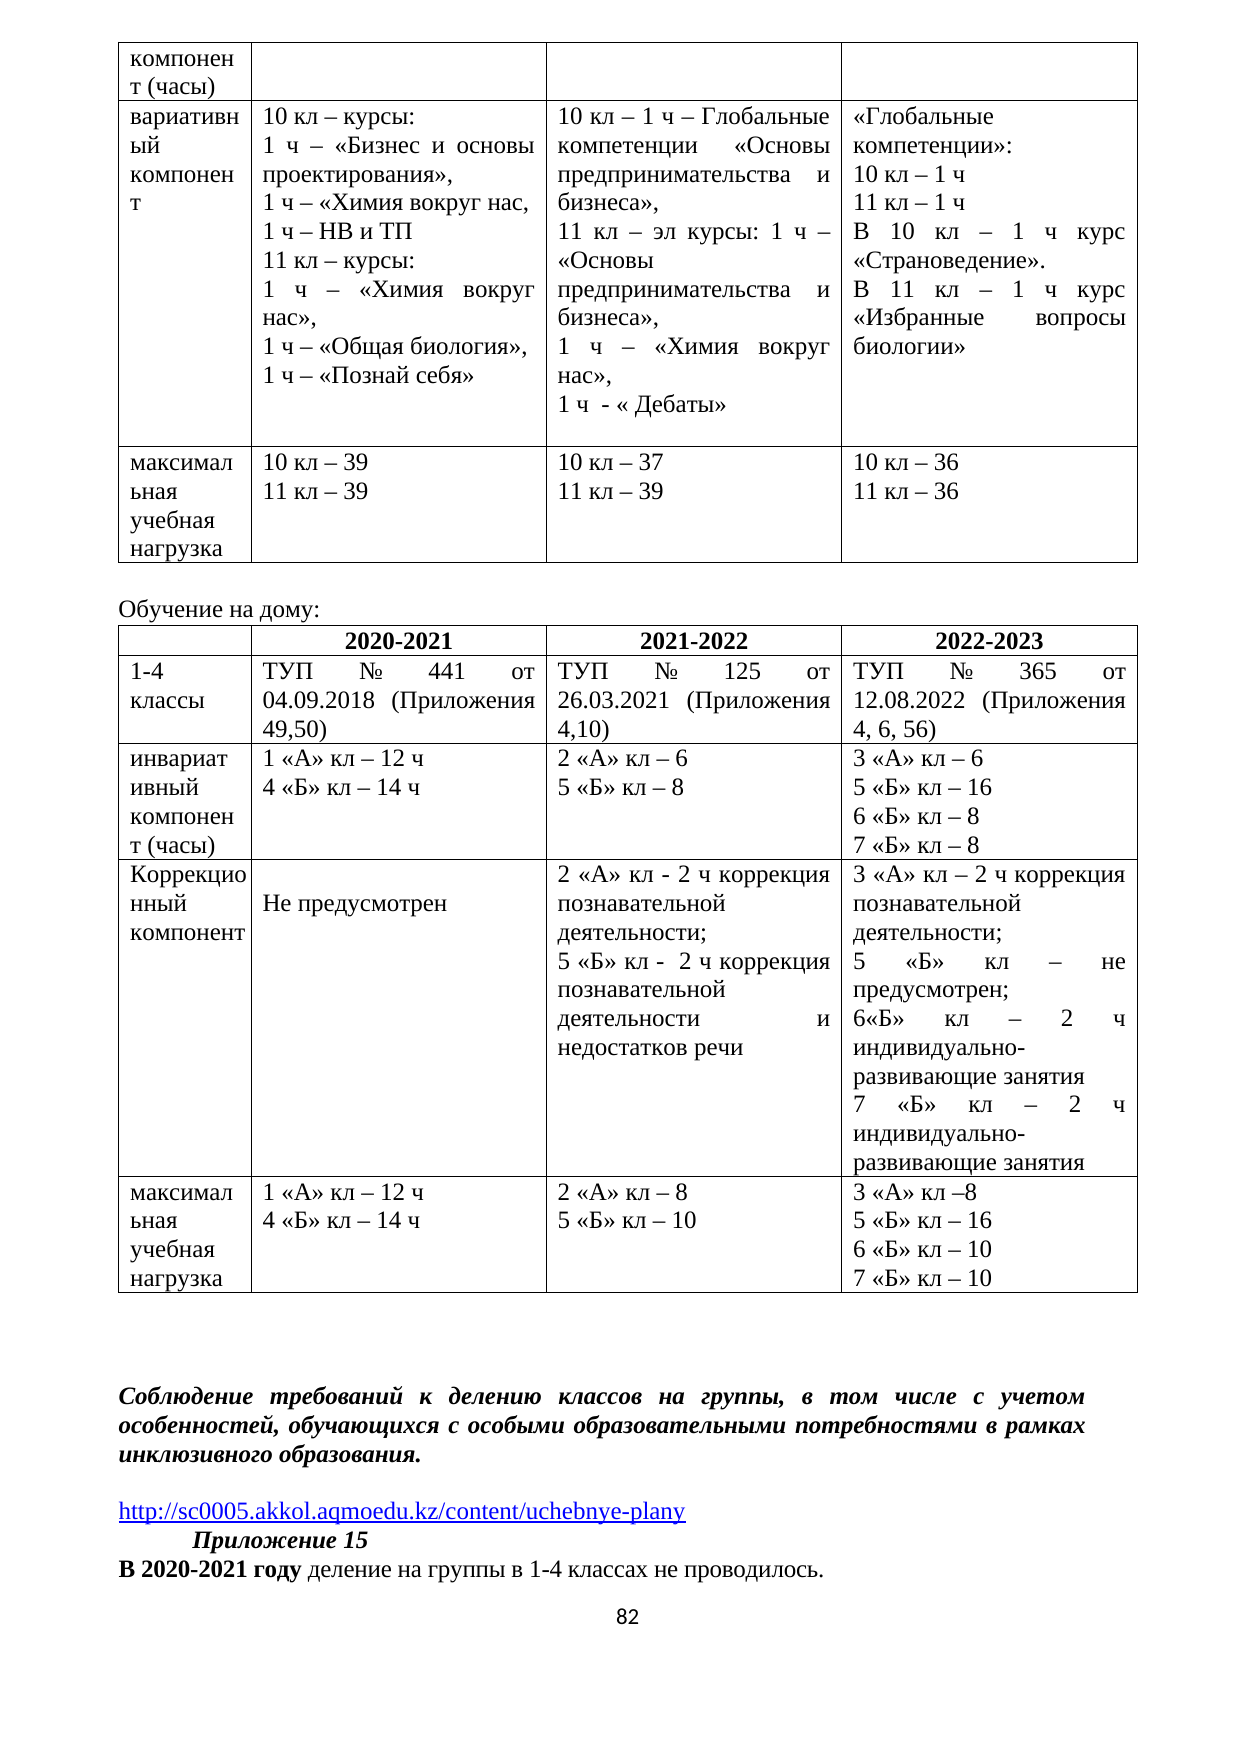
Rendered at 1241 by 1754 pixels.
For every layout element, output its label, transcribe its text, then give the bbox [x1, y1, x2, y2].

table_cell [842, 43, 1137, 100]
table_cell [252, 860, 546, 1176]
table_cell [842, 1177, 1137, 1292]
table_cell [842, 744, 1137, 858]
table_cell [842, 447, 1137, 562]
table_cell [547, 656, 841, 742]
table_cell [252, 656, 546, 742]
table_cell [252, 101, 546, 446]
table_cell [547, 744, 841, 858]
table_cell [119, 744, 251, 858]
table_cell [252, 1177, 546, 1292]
text Обучение на дому: [118, 594, 1137, 623]
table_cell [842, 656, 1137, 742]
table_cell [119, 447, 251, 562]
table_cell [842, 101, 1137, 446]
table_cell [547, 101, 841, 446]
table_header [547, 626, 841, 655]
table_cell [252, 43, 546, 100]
text http://sc0005.akkol.aqmoedu.kz/content/uchebnye-plany [118, 1496, 1089, 1525]
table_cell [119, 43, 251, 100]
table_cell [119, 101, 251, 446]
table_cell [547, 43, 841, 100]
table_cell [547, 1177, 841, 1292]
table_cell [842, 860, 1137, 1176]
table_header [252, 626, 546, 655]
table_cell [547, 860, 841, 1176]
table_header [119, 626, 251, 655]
text В 2020-2021 году деление на группы в 1-4 классах не проводилось. [118, 1554, 1089, 1583]
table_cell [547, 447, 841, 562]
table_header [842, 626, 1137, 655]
list Приложение 15 [118, 1525, 1137, 1554]
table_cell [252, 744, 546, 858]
text Соблюдение требований к делению классов на группы, в том числе с учетом особенностей, обучающихся с особыми образовательными потребностями в рамках инклюзивного образования. [118, 1381, 1089, 1468]
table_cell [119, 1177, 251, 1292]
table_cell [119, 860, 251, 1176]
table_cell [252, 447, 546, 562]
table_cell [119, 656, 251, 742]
